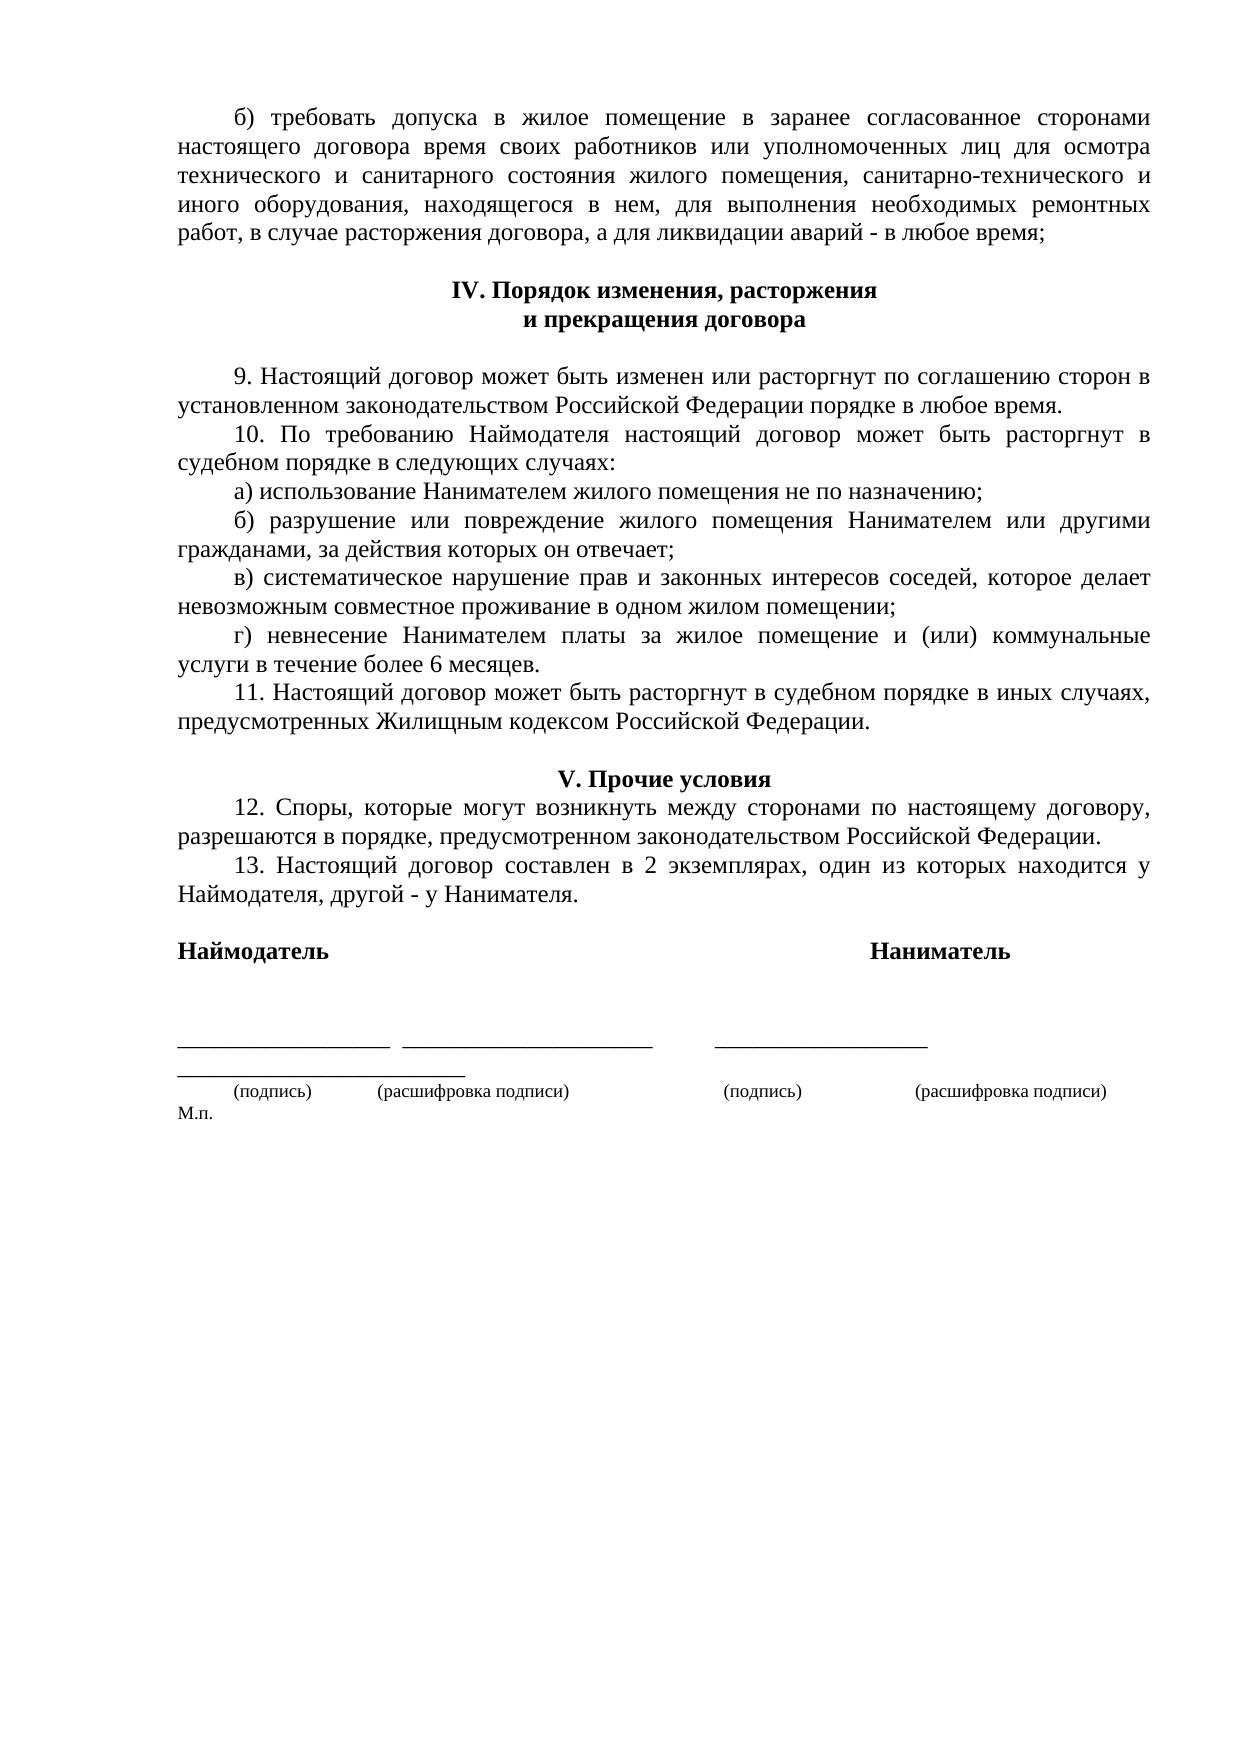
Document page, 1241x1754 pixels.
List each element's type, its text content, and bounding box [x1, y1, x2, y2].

text 12. Споры, которые могут возникнуть между сторонами по настоящему договору, разрешаются в порядке, предусмотренном законодательством Российской Федерации. [177, 792, 1152, 850]
text Наймодатель Наниматель [177, 936, 1152, 965]
text (подпись) (расшифровка подписи) (подпись) (расшифровка подписи) [177, 1080, 1152, 1102]
text 9. Настоящий договор может быть изменен или расторгнут по соглашению сторон в установленном законодательством Российской Федерации порядке в любое время. [177, 361, 1152, 419]
text IV. Порядок изменения, расторжения [177, 275, 1152, 304]
text 13. Настоящий договор составлен в 2 экземплярах, один из которых находится у Наймодателя, другой - у Нанимателя. [177, 850, 1152, 907]
text а) использование Нанимателем жилого помещения не по назначению; [177, 476, 1152, 505]
text б) требовать допуска в жилое помещение в заранее согласованное сторонами настоящего договора время своих работников или уполномоченных лиц для осмотра технического и санитарного состояния жилого помещения, санитарно-технического и иного оборудования, находящегося в нем, для выполнения необходимых ремонтных работ, в случае расторжения договора, а для ликвидации аварий - в любое время; [177, 102, 1152, 246]
text 10. По требованию Наймодателя настоящий договор может быть расторгнут в судебном порядке в следующих случаях: [177, 419, 1152, 476]
text в) систематическое нарушение прав и законных интересов соседей, которое делает невозможным совместное проживание в одном жилом помещении; [177, 562, 1152, 620]
text б) разрушение или повреждение жилого помещения Нанимателем или другими гражданами, за действия которых он отвечает; [177, 505, 1152, 562]
text V. Прочие условия [177, 764, 1152, 792]
text г) невнесение Нанимателем платы за жилое помещение и (или) коммунальные услуги в течение более 6 месяцев. [177, 620, 1152, 677]
text _________________ ____________________ _________________ _______________________ [177, 1022, 1152, 1080]
text 11. Настоящий договор может быть расторгнут в судебном порядке в иных случаях, предусмотренных Жилищным кодексом Российской Федерации. [177, 677, 1152, 735]
text М.п. [177, 1102, 1152, 1123]
text и прекращения договора [177, 304, 1152, 332]
